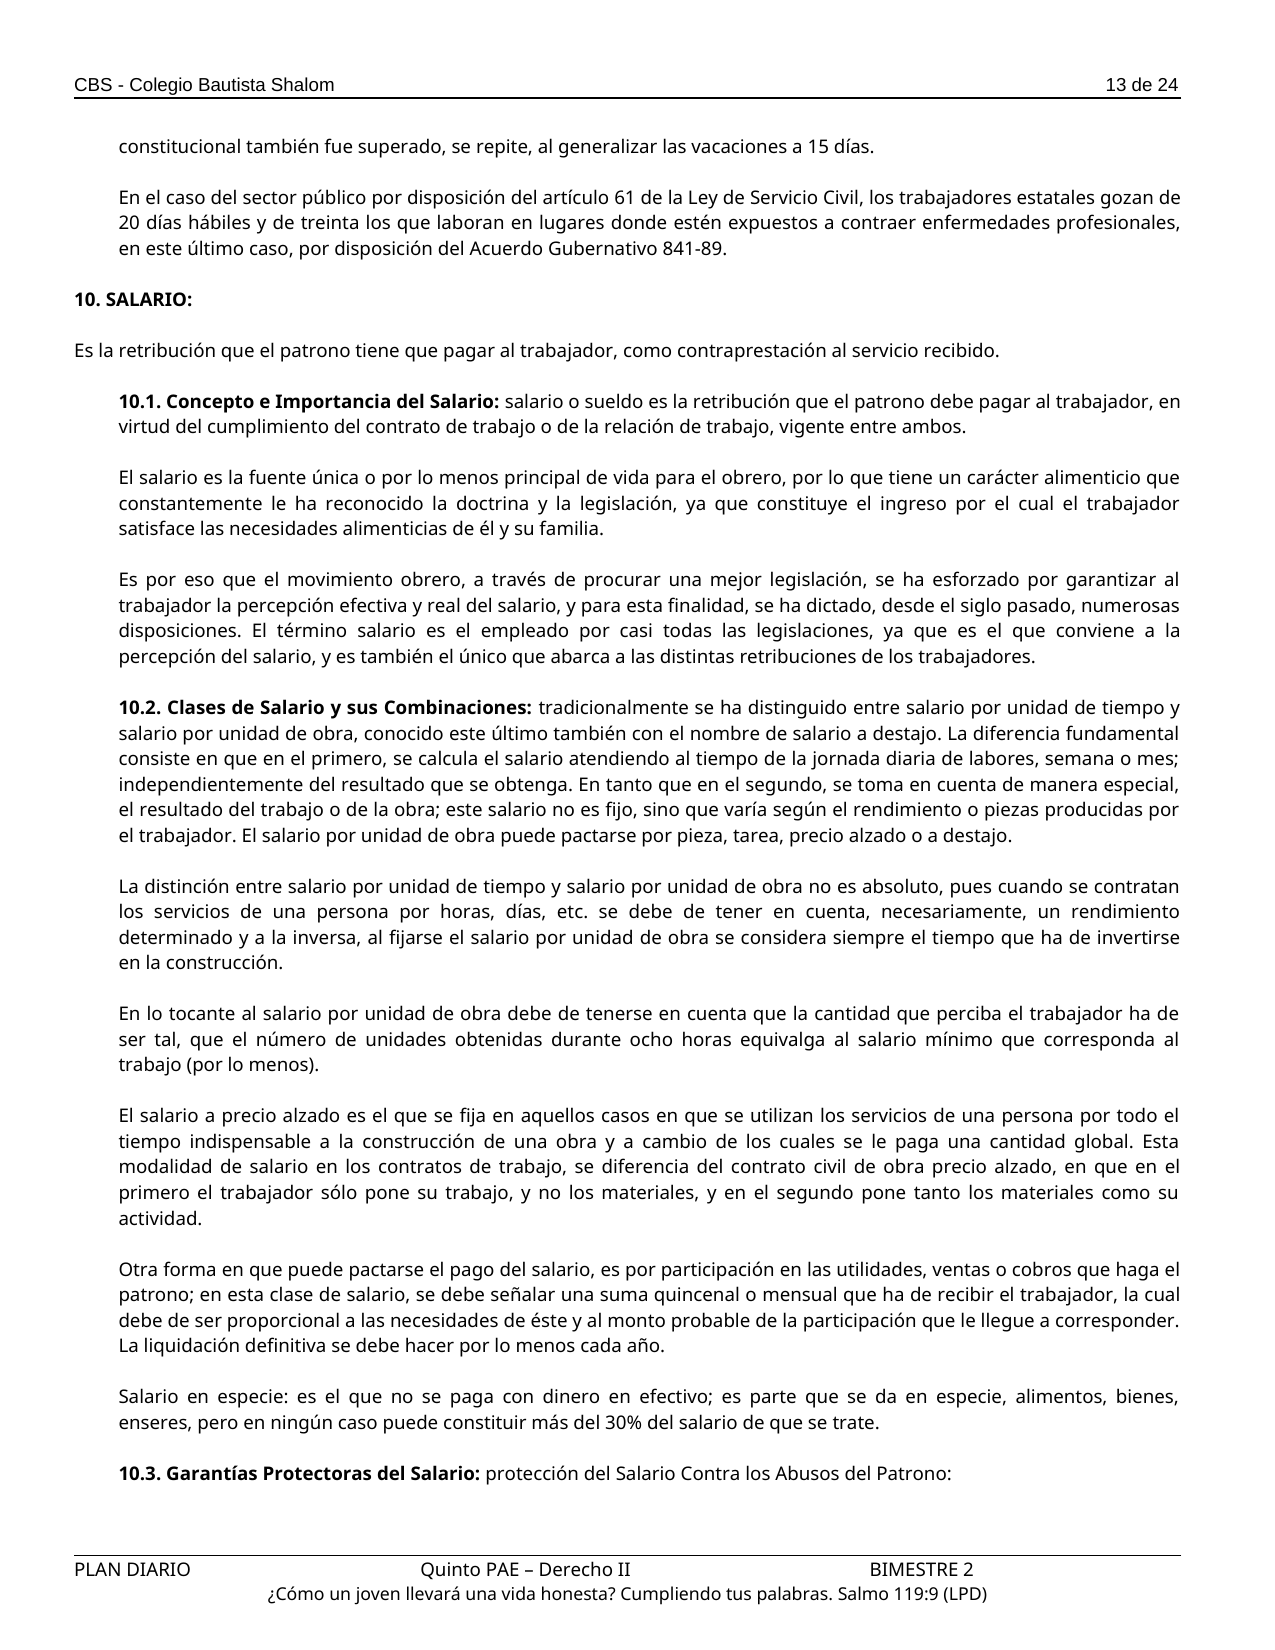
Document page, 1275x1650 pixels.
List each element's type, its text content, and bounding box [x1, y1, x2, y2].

text 10.2. Clases de Salario y sus Combinaciones: tradicionalmente se ha distinguido entre salario por unidad de tiempo y salario por unidad de obra, conocido este último también con el nombre de salario a destajo. La diferencia fundamental consiste en que en el primero, se calcula el salario atendiendo al tiempo de la jornada diaria de labores, semana o mes; independientemente del resultado que se obtenga. En tanto que en el segundo, se toma en cuenta de manera especial, el resultado del trabajo o de la obra; este salario no es fijo, sino que varía según el rendimiento o piezas producidas por el trabajador. El salario por unidad de obra puede pactarse por pieza, tarea, precio alzado o a destajo. [118, 694, 1181, 847]
text El salario es la fuente única o por lo menos principal de vida para el obrero, por lo que tiene un carácter alimenticio que constantemente le ha reconocido la doctrina y la legislación, ya que constituye el ingreso por el cual el trabajador satisface las necesidades alimenticias de él y su familia. [118, 465, 1181, 541]
text En el caso del sector público por disposición del artículo 61 de la Ley de Servicio Civil, los trabajadores estatales gozan de 20 días hábiles y de treinta los que laboran en lugares donde estén expuestos a contraer enfermedades profesionales, en este último caso, por disposición del Acuerdo Gubernativo 841-89. [118, 184, 1181, 261]
text Es por eso que el movimiento obrero, a través de procurar una mejor legislación, se ha esforzado por garantizar al trabajador la percepción efectiva y real del salario, y para esta finalidad, se ha dictado, desde el siglo pasado, numerosas disposiciones. El término salario es el empleado por casi todas las legislaciones, ya que es el que conviene a la percepción del salario, y es también el único que abarca a las distintas retribuciones de los trabajadores. [118, 567, 1181, 669]
text El salario a precio alzado es el que se fija en aquellos casos en que se utilizan los servicios de una persona por todo el tiempo indispensable a la construcción de una obra y a cambio de los cuales se le paga una cantidad global. Esta modalidad de salario en los contratos de trabajo, se diferencia del contrato civil de obra precio alzado, en que en el primero el trabajador sólo pone su trabajo, y no los materiales, y en el segundo pone tanto los materiales como su actividad. [118, 1103, 1181, 1230]
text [118, 133, 1181, 158]
text 10. SALARIO: [74, 286, 1181, 312]
text En lo tocante al salario por unidad de obra debe de tenerse en cuenta que la cantidad que perciba el trabajador ha de ser tal, que el número de unidades obtenidas durante ocho horas equivalga al salario mínimo que corresponda al trabajo (por lo menos). [118, 1001, 1181, 1077]
text Otra forma en que puede pactarse el pago del salario, es por participación en las utilidades, ventas o cobros que haga el patrono; en esta clase de salario, se debe señalar una suma quincenal o mensual que ha de recibir el trabajador, la cual debe de ser proporcional a las necesidades de éste y al monto probable de la participación que le llegue a corresponder. La liquidación definitiva se debe hacer por lo menos cada año. [118, 1256, 1181, 1358]
text 10.1. Concepto e Importancia del Salario: salario o sueldo es la retribución que el patrono debe pagar al trabajador, en virtud del cumplimiento del contrato de trabajo o de la relación de trabajo, vigente entre ambos. [118, 388, 1181, 439]
text Salario en especie: es el que no se paga con dinero en efectivo; es parte que se da en especie, alimentos, bienes, enseres, pero en ningún caso puede constituir más del 30% del salario de que se trate. [118, 1383, 1181, 1434]
text Es la retribución que el patrono tiene que pagar al trabajador, como contraprestación al servicio recibido. [74, 337, 1181, 363]
text 10.3. Garantías Protectoras del Salario: protección del Salario Contra los Abusos del Patrono: [118, 1460, 1181, 1486]
text La distinción entre salario por unidad de tiempo y salario por unidad de obra no es absoluto, pues cuando se contratan los servicios de una persona por horas, días, etc. se debe de tener en cuenta, necesariamente, un rendimiento determinado y a la inversa, al fijarse el salario por unidad de obra se considera siempre el tiempo que ha de invertirse en la construcción. [118, 873, 1181, 975]
